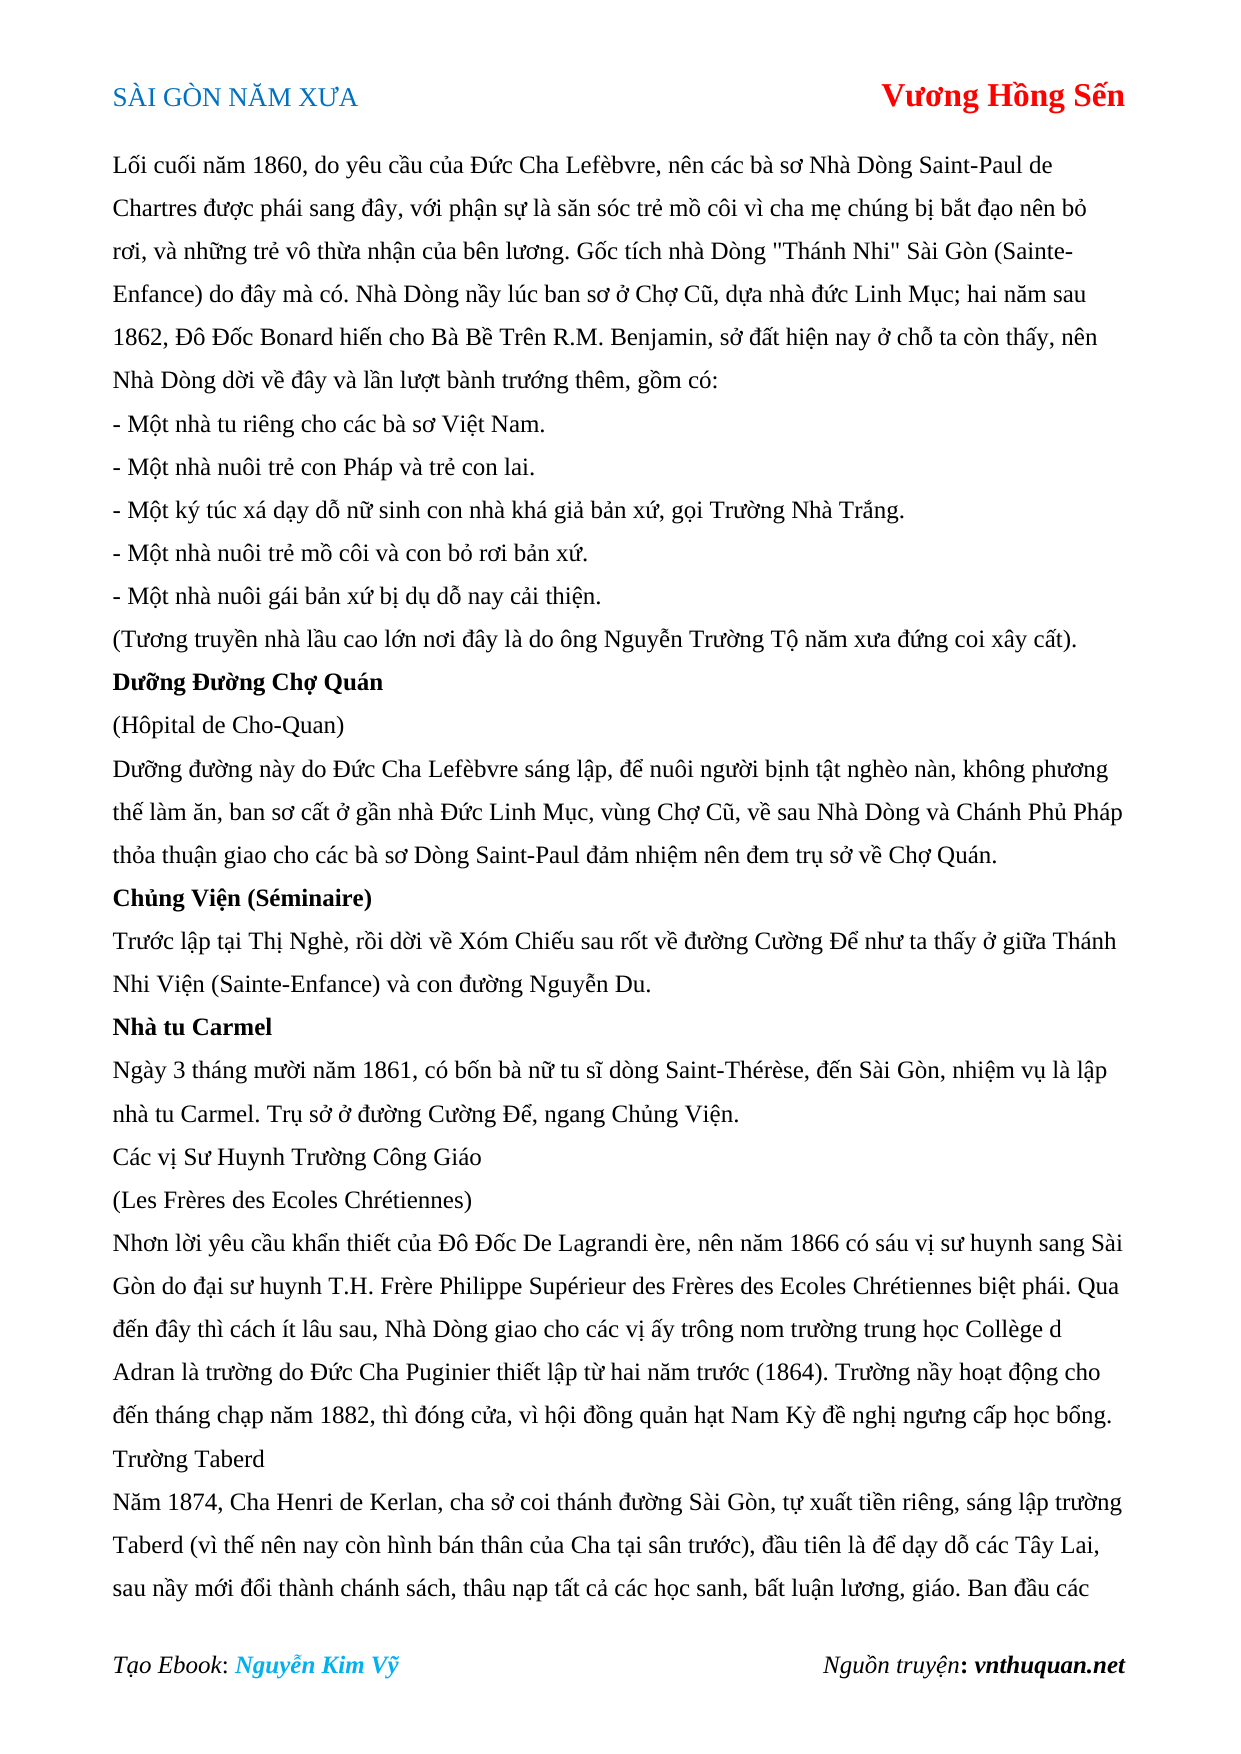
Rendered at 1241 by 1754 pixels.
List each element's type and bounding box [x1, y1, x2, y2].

text [112, 150, 1128, 1602]
